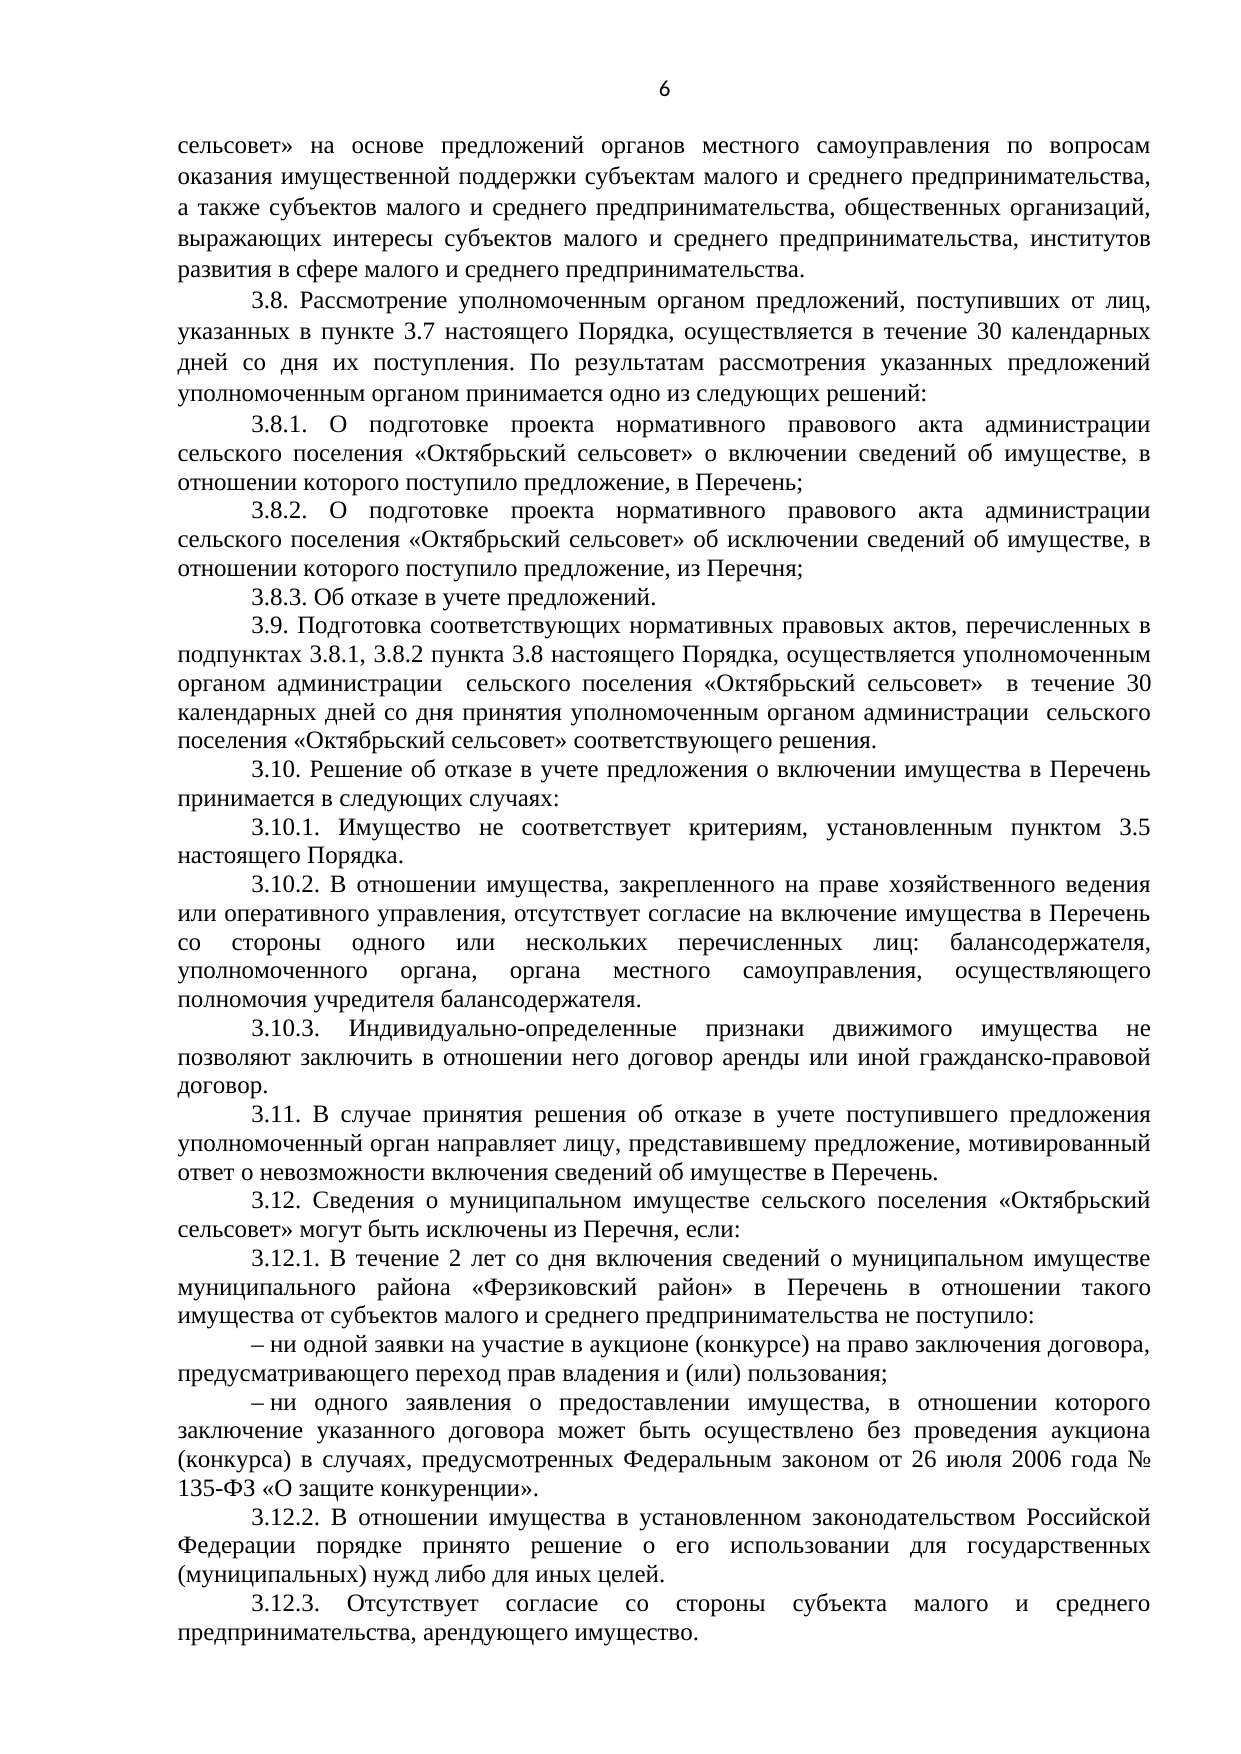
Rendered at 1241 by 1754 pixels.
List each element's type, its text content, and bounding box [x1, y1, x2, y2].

text 3.8.1. О подготовке проекта нормативного правового акта администрации сельского поселения «Октябрьский сельсовет» о включении сведений об имуществе, в отношении которого поступило предложение, в Перечень; [177, 409, 1152, 496]
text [177, 130, 1152, 283]
text 3.10.2. В отношении имущества, закрепленного на праве хозяйственного ведения или оперативного управления, отсутствует согласие на включение имущества в Перечень со стороны одного или нескольких перечисленных лиц: балансодержателя, уполномоченного органа, органа местного самоуправления, осуществляющего полномочия учредителя балансодержателя. [177, 869, 1152, 1013]
text – ни одного заявления о предоставлении имущества, в отношении которого заключение указанного договора может быть осуществлено без проведения аукциона (конкурса) в случаях, предусмотренных Федеральным законом от 26 июля 2006 года № 135-ФЗ «О защите конкуренции». [177, 1387, 1152, 1502]
text 3.10.1. Имущество не соответствует критериям, установленным пунктом 3.5 настоящего Порядка. [177, 812, 1152, 869]
text 3.12.2. В отношении имущества в установленном законодательством Российской Федерации порядке принято решение о его использовании для государственных (муниципальных) нужд либо для иных целей. [177, 1502, 1152, 1588]
text 3.8.3. Об отказе в учете предложений. [177, 582, 1152, 611]
text 3.10.3. Индивидуально-определенные признаки движимого имущества не позволяют заключить в отношении него договор аренды или иной гражданско-правовой договор. [177, 1013, 1152, 1099]
text 3.12.3. Отсутствует согласие со стороны субъекта малого и среднего предпринимательства, арендующего имущество. [177, 1588, 1152, 1646]
text 3.8. Рассмотрение уполномоченным органом предложений, поступивших от лиц, указанных в пункте 3.7 настоящего Порядка, осуществляется в течение 30 календарных дней со дня их поступления. По результатам рассмотрения указанных предложений уполномоченным органом принимается одно из следующих решений: [177, 285, 1152, 407]
text 3.10. Решение об отказе в учете предложения о включении имущества в Перечень принимается в следующих случаях: [177, 754, 1152, 812]
text 3.9. Подготовка соответствующих нормативных правовых актов, перечисленных в подпунктах 3.8.1, 3.8.2 пункта 3.8 настоящего Порядка, осуществляется уполномоченным органом администрации сельского поселения «Октябрьский сельсовет» в течение 30 календарных дней со дня принятия уполномоченным органом администрации сельского поселения «Октябрьский сельсовет» соответствующего решения. [177, 611, 1152, 754]
text 3.11. В случае принятия решения об отказе в учете поступившего предложения уполномоченный орган направляет лицу, представившему предложение, мотивированный ответ о невозможности включения сведений об имуществе в Перечень. [177, 1099, 1152, 1186]
text 3.12. Сведения о муниципальном имуществе сельского поселения «Октябрьский сельсовет» могут быть исключены из Перечня, если: [177, 1186, 1152, 1243]
text – ни одной заявки на участие в аукционе (конкурсе) на право заключения договора, предусматривающего переход прав владения и (или) пользования; [177, 1329, 1152, 1387]
text 3.12.1. В течение 2 лет со дня включения сведений о муниципальном имуществе муниципального района «Ферзиковский район» в Перечень в отношении такого имущества от субъектов малого и среднего предпринимательства не поступило: [177, 1243, 1152, 1329]
text 3.8.2. О подготовке проекта нормативного правового акта администрации сельского поселения «Октябрьский сельсовет» об исключении сведений об имуществе, в отношении которого поступило предложение, из Перечня; [177, 496, 1152, 582]
